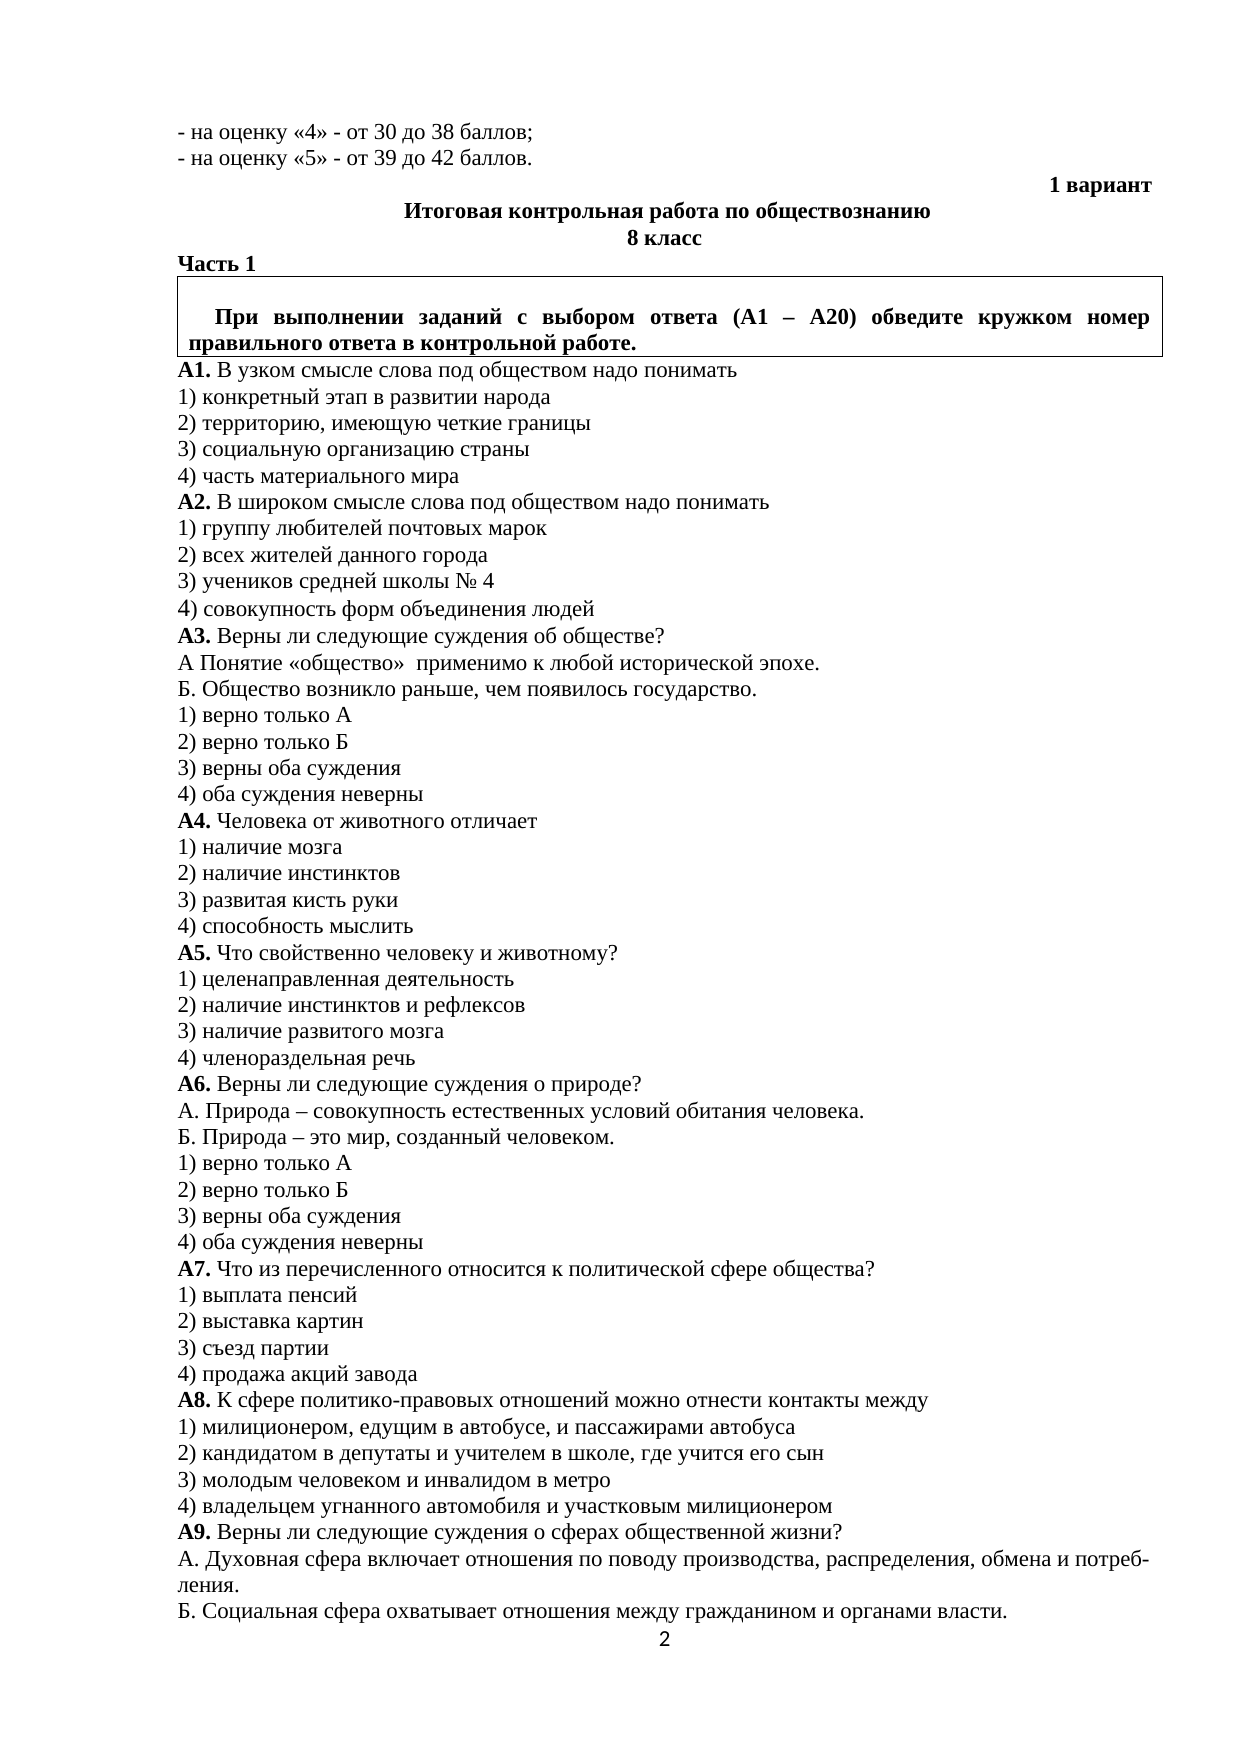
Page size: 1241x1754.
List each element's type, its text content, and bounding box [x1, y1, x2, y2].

text А7. Что из перечисленного относится к политической сфере общества? [177, 1255, 1152, 1281]
text А5. Что свойственно человеку и животному? [177, 938, 1152, 965]
text 1) верно только А [177, 1149, 1152, 1176]
text 3) верны оба суждения [177, 1202, 1152, 1228]
text 4) способность мыслить [177, 912, 1152, 938]
text 3) развитая кисть руки [177, 886, 1152, 912]
text А2. В широком смысле слова под обществом надо понимать [177, 488, 1152, 514]
text А. Духовная сфера включает отношения по поводу производства, распределения, обмена и потреб-ления. [177, 1545, 1152, 1597]
text 3) учеников средней школы № 4 [177, 567, 1152, 593]
text 3) молодым человеком и инвалидом в метро [177, 1466, 1152, 1492]
text А Понятие «общество» применимо к любой исторической эпохе. [177, 649, 1152, 675]
text А6. Верны ли следующие суждения о природе? [177, 1070, 1152, 1097]
text 2) наличие инстинктов и рефлексов [177, 991, 1152, 1018]
text 4) оба суждения неверны [177, 1228, 1152, 1255]
text 1 вариант [140, 171, 1152, 197]
text 3) наличие развитого мозга [177, 1018, 1152, 1044]
text Б. Природа – это мир, созданный человеком. [177, 1123, 1152, 1149]
text 2) выставка картин [177, 1307, 1152, 1334]
text 2) кандидатом в депутаты и учителем в школе, где учится его сын [177, 1439, 1152, 1466]
text 3) социальную организацию страны [177, 435, 1152, 462]
text 4) оба суждения неверны [177, 780, 1152, 807]
text 4) членораздельная речь [177, 1044, 1152, 1070]
text 2) верно только Б [177, 728, 1152, 754]
text 1) выплата пенсий [177, 1281, 1152, 1307]
text 2) верно только Б [177, 1176, 1152, 1202]
text 1) группу любителей почтовых марок [177, 514, 1152, 541]
text Б. Общество возникло раньше, чем появилось государство. [177, 675, 1152, 701]
text Часть 1 [121, 250, 1152, 276]
text 1) целенаправленная деятельность [177, 965, 1152, 991]
text 1) конкретный этап в развитии народа [177, 383, 1152, 409]
text А8. К сфере политико-правовых отношений можно отнести контакты между [177, 1387, 1152, 1413]
text Б. Социальная сфера охватывает отношения между гражданином и органами власти. [177, 1597, 1152, 1624]
text 4) владельцем угнанного автомобиля и участковым милиционером [177, 1492, 1152, 1518]
text 2) территорию, имеющую четкие границы [177, 409, 1152, 435]
text - на оценку «4» - от 30 до 38 баллов; [177, 118, 1152, 144]
text А9. Верны ли следующие суждения о сферах общественной жизни? [177, 1518, 1152, 1545]
text 4) совокупность форм объединения людей [177, 593, 1152, 622]
text 1) верно только А [177, 701, 1152, 728]
text А4. Человека от животного отличает [177, 807, 1152, 833]
text 1) милиционером, едущим в автобусе, и пассажирами автобуса [177, 1413, 1152, 1439]
text 2) наличие инстинктов [177, 859, 1152, 886]
text 3) верны оба суждения [177, 754, 1152, 780]
table_header При выполнении заданий с выбором ответа (А1 – А20) обведите кружком номер правильного ответа в контрольной работе. [178, 277, 1162, 356]
text 3) съезд партии [177, 1334, 1152, 1360]
text А3. Верны ли следующие суждения об обществе? [177, 622, 1152, 649]
text Итоговая контрольная работа по обществознанию [177, 197, 1152, 223]
text 2) всех жителей данного города [177, 541, 1152, 567]
text - на оценку «5» - от 39 до 42 баллов. [177, 144, 1152, 171]
text 1) наличие мозга [177, 833, 1152, 859]
text 4) часть материального мира [177, 462, 1152, 488]
text 4) продажа акций завода [177, 1360, 1152, 1387]
text А. Природа – совокупность естественных условий обитания человека. [177, 1097, 1152, 1123]
text А1. В узком смысле слова под обществом надо понимать [177, 357, 1152, 383]
text 8 класс [121, 223, 1152, 250]
